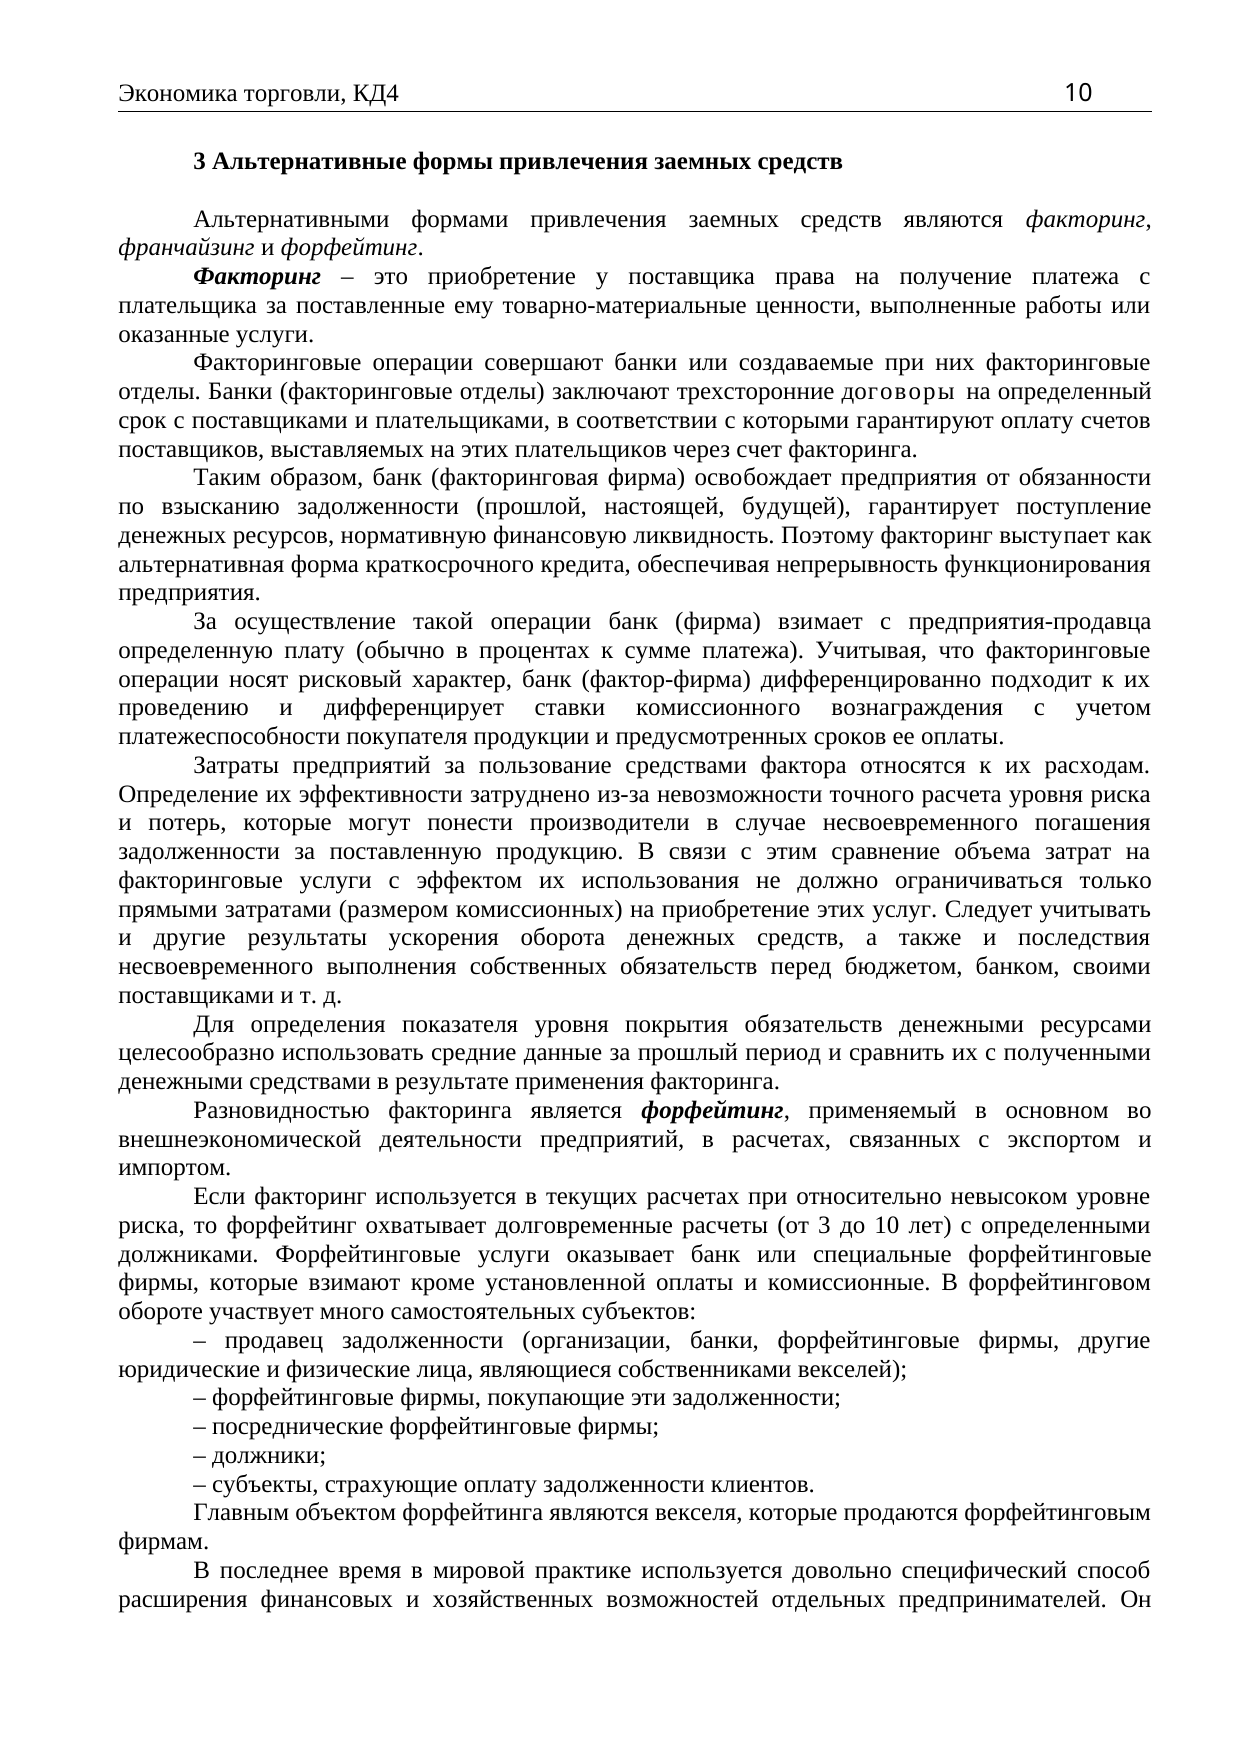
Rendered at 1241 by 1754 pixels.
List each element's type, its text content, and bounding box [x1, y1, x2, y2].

text Разновидностью факторинга является форфейтинг, применяемый в основном во внешнеэкономической деятельности предприятий, в расчетах, связанных с экспортом и импортом. [118, 1095, 1152, 1181]
text – субъекты, страхующие оплату задолженности клиентов. [118, 1469, 1152, 1497]
text Затраты предприятий за пользование средствами фактора относятся к их расходам. Определение их эффективности затруднено из-за невозможности точного расчета уровня риска и потерь, которые могут понести производители в случае несвоевременного погашения задолженности за поставленную продукцию. В связи с этим сравнение объема затрат на факторинговые услуги с эффектом их использования не должно ограничиваться только прямыми затратами (размером комиссионных) на приобретение этих услуг. Следует учитывать и другие результаты ускорения оборота денежных средств, а также и последствия несвоевременного выполнения собственных обязательств перед бюджетом, банком, своими поставщиками и т. д. [118, 750, 1152, 1009]
text – посреднические форфейтинговые фирмы; [118, 1411, 1152, 1440]
text Таким образом, банк (факторинговая фирма) освобождает предприятия от обязанности по взысканию задолженности (прошлой, настоящей, будущей), гарантирует поступление денежных ресурсов, нормативную финансовую ликвидность. Поэтому факторинг выступает как альтернативная форма краткосрочного кредита, обеспечивая непрерывность функционирования предприятия. [118, 462, 1152, 606]
text Для определения показателя уровня покрытия обязательств денежными ресурсами целесообразно использовать средние данные за прошлый период и сравнить их с полученными денежными средствами в результате применения факторинга. [118, 1009, 1152, 1095]
text Альтернативными формами привлечения заемных средств являются факторинг, франчайзинг и форфейтинг. [118, 204, 1152, 261]
text Факторинговые операции совершают банки или создаваемые при них факторинговые отделы. Банки (факторинговые отделы) заключают трехсторонние договоры на определенный срок с поставщиками и плательщиками, в соответствии с которыми гарантируют оплату счетов поставщиков, выставляемых на этих плательщиков через счет факторинга. [118, 347, 1152, 462]
text Если факторинг используется в текущих расчетах при относительно невысоком уровне риска, то форфейтинг охватывает долговременные расчеты (от 3 до 10 лет) с определенными должниками. Форфейтинговые услуги оказывает банк или специальные форфейтинговые фирмы, которые взимают кроме установленной оплаты и комиссионные. В форфейтинговом обороте участвует много самостоятельных субъектов: [118, 1181, 1152, 1325]
text За осуществление такой операции банк (фирма) взимает с предприятия-продавца определенную плату (обычно в процентах к сумме платежа). Учитывая, что факторинговые операции носят рисковый характер, банк (фактор-фирма) дифференцированно подходит к их проведению и дифференцирует ставки комиссионного вознаграждения с учетом платежеспособности покупателя продукции и предусмотренных сроков ее оплаты. [118, 606, 1152, 750]
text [118, 1555, 1152, 1612]
text – должники; [118, 1440, 1152, 1469]
text – продавец задолженности (организации, банки, форфейтинговые фирмы, другие юридические и физические лица, являющиеся собственниками векселей); [118, 1325, 1152, 1382]
text – форфейтинговые фирмы, покупающие эти задолженности; [118, 1382, 1152, 1411]
text 3 Альтернативные формы привлечения заемных средств [118, 146, 1152, 175]
text Факторинг – это приобретение у поставщика права на получение платежа с плательщика за поставленные ему товарно-материальные ценности, выполненные работы или оказанные услуги. [118, 261, 1152, 347]
text Главным объектом форфейтинга являются векселя, которые продаются форфейтинговым фирмам. [118, 1497, 1152, 1555]
